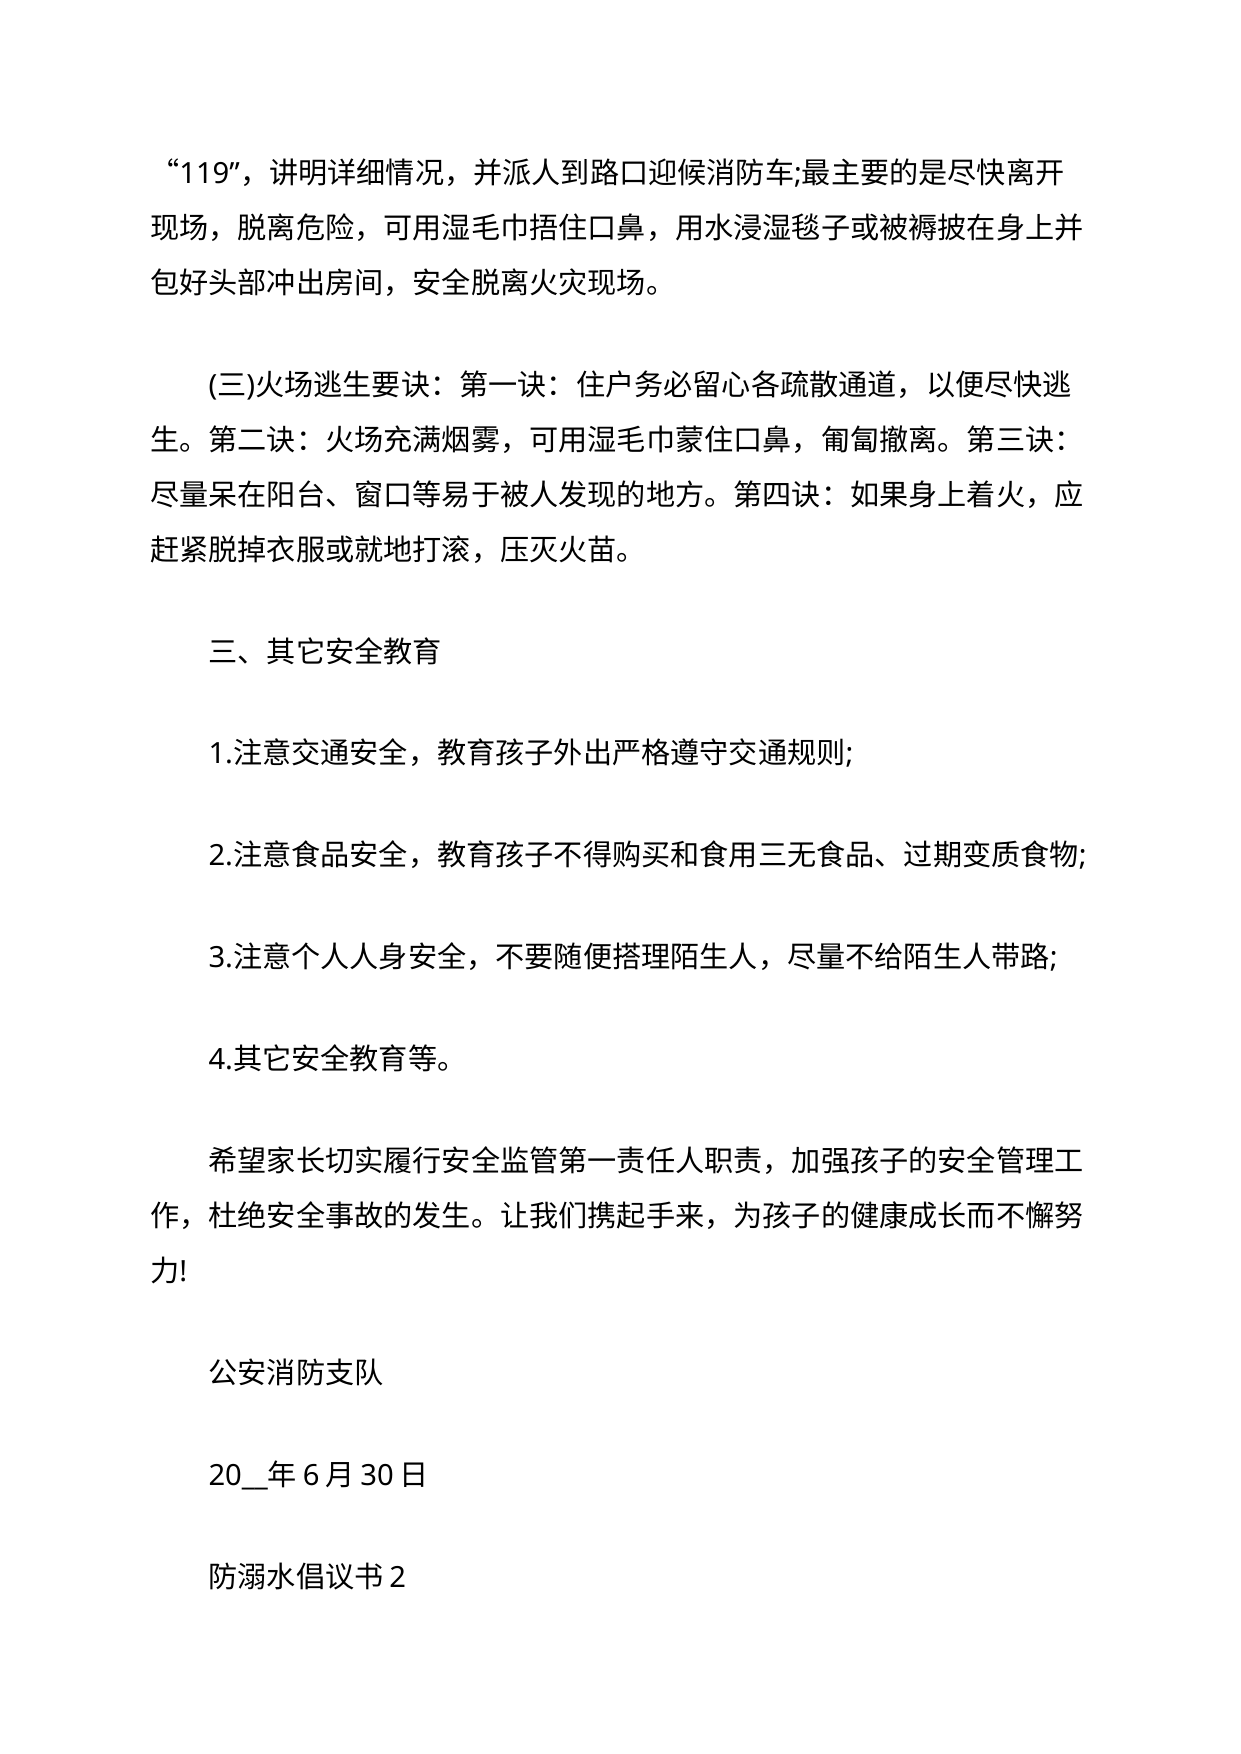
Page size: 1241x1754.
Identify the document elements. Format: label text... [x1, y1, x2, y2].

text 防溺水倡议书2 [150, 1553, 1090, 1596]
text 三、其它安全教育 [150, 628, 1090, 671]
text 公安消防支队 [150, 1350, 1090, 1392]
text (三)火场逃生要诀：第一诀：住户务必留心各疏散通道，以便尽快逃生。第二诀：火场充满烟雾，可用湿毛巾蒙住口鼻，匍匐撤离。第三诀：尽量呆在阳台、窗口等易于被人发现的地方。第四诀：如果身上着火，应赶紧脱掉衣服或就地打滚，压灭火苗。 [150, 362, 1090, 569]
text 希望家长切实履行安全监管第一责任人职责，加强孩子的安全管理工作，杜绝安全事故的发生。让我们携起手来，为孩子的健康成长而不懈努力! [150, 1138, 1090, 1290]
text 3.注意个人人身安全，不要随便搭理陌生人，尽量不给陌生人带路; [150, 934, 1090, 976]
text 1.注意交通安全，教育孩子外出严格遵守交通规则; [150, 730, 1090, 772]
text 20__年6月30日 [150, 1451, 1090, 1494]
text 2.注意食品安全，教育孩子不得购买和食用三无食品、过期变质食物; [150, 832, 1090, 874]
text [150, 150, 1090, 302]
text 4.其它安全教育等。 [150, 1036, 1090, 1078]
